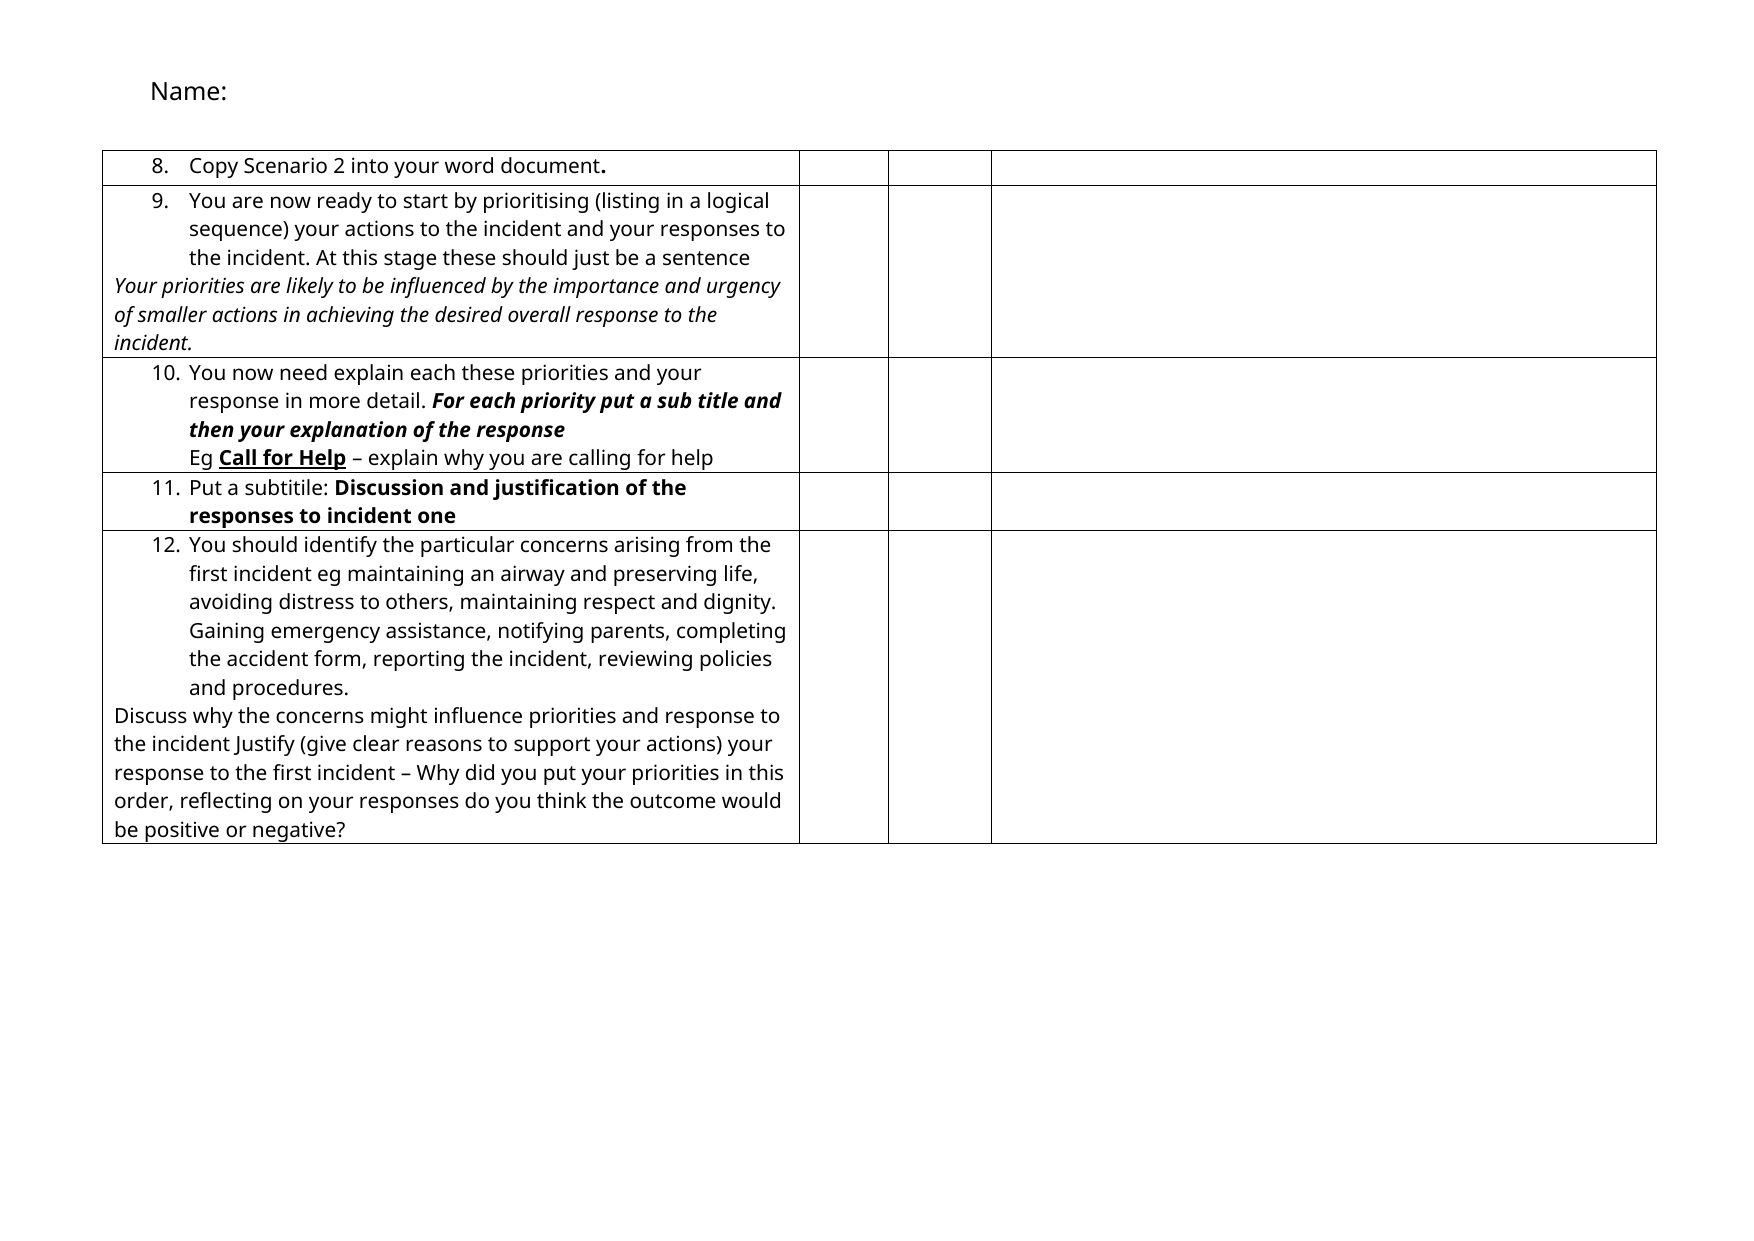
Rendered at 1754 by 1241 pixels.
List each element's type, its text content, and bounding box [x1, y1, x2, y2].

table_cell [800, 473, 888, 529]
table_cell [800, 186, 888, 357]
table_cell [992, 473, 1656, 529]
table_cell [889, 358, 991, 472]
table_cell [800, 531, 888, 843]
table_cell [992, 358, 1656, 472]
table_cell You should identify the particular concerns arising from the first incident eg maintaining an airway and preserving life, avoiding distress to others, maintaining respect and dignity. Gaining emergency assistance, notifying parents, completing the accident form, reporting the incident, reviewing policies and procedures. Discuss why the concerns might influence priorities and response to the incident Justify (give clear reasons to support your actions) your response to the first incident – Why did you put your priorities in this order, reflecting on your responses do you think the outcome would be positive or negative? [103, 531, 799, 843]
table_cell [889, 186, 991, 357]
table_cell [800, 151, 888, 185]
table_cell [992, 531, 1656, 843]
table_cell [992, 186, 1656, 357]
table_cell Put a subtitile: Discussion and justification of the responses to incident one [103, 473, 799, 529]
table_cell Copy Scenario 2 into your word document. [103, 151, 799, 185]
table_cell [992, 151, 1656, 185]
table_cell [889, 151, 991, 185]
table_cell You are now ready to start by prioritising (listing in a logical sequence) your actions to the incident and your responses to the incident. At this stage these should just be a sentence Your priorities are likely to be influenced by the importance and urgency of smaller actions in achieving the desired overall response to the incident. [103, 186, 799, 357]
table_cell [889, 473, 991, 529]
table_cell [800, 358, 888, 472]
table_cell You now need explain each these priorities and your response in more detail. For each priority put a sub title and then your explanation of the response Eg Call for Help – explain why you are calling for help [103, 358, 799, 472]
table_cell [889, 531, 991, 843]
